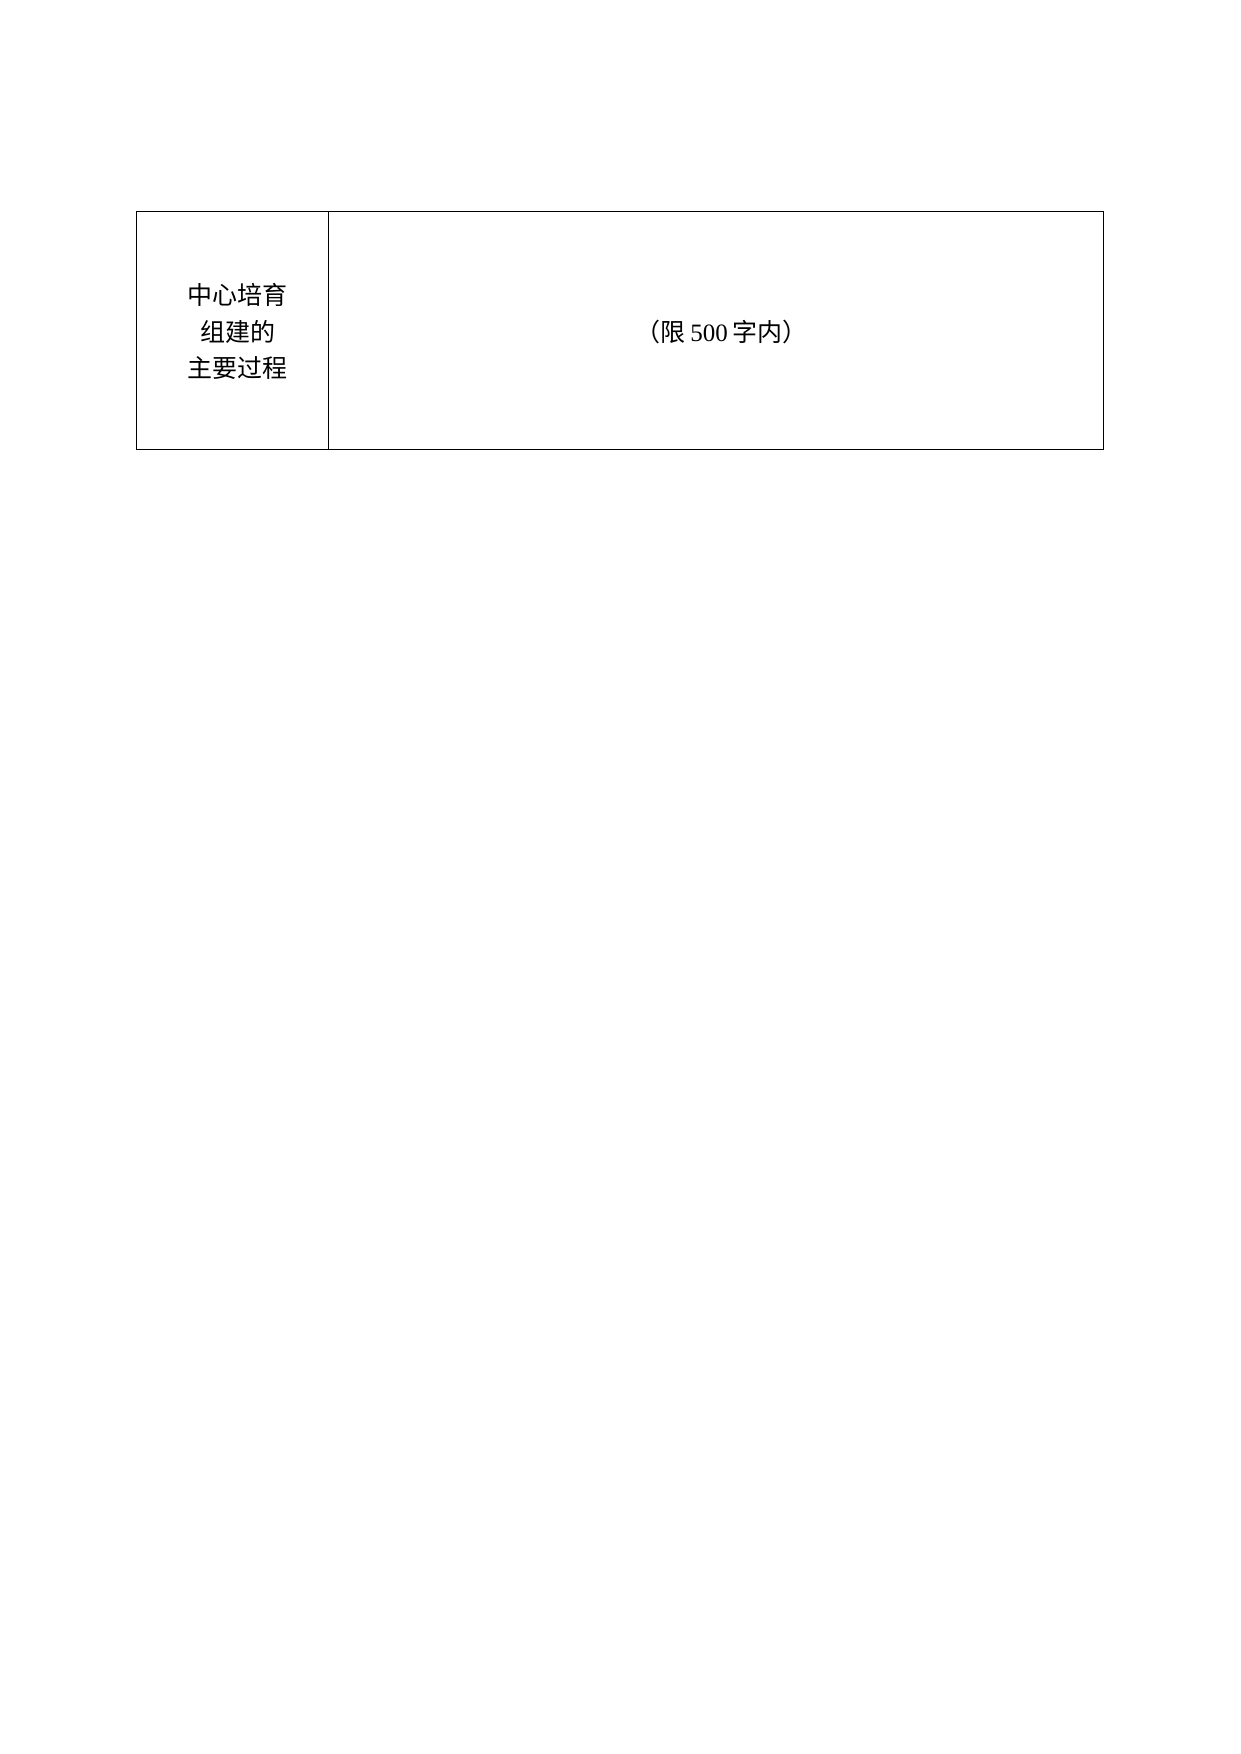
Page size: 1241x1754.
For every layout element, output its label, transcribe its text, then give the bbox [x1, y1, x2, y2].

table_cell 中心培育 组建的 主要过程 [137, 212, 328, 448]
table_cell （限500字内） [329, 212, 1103, 448]
